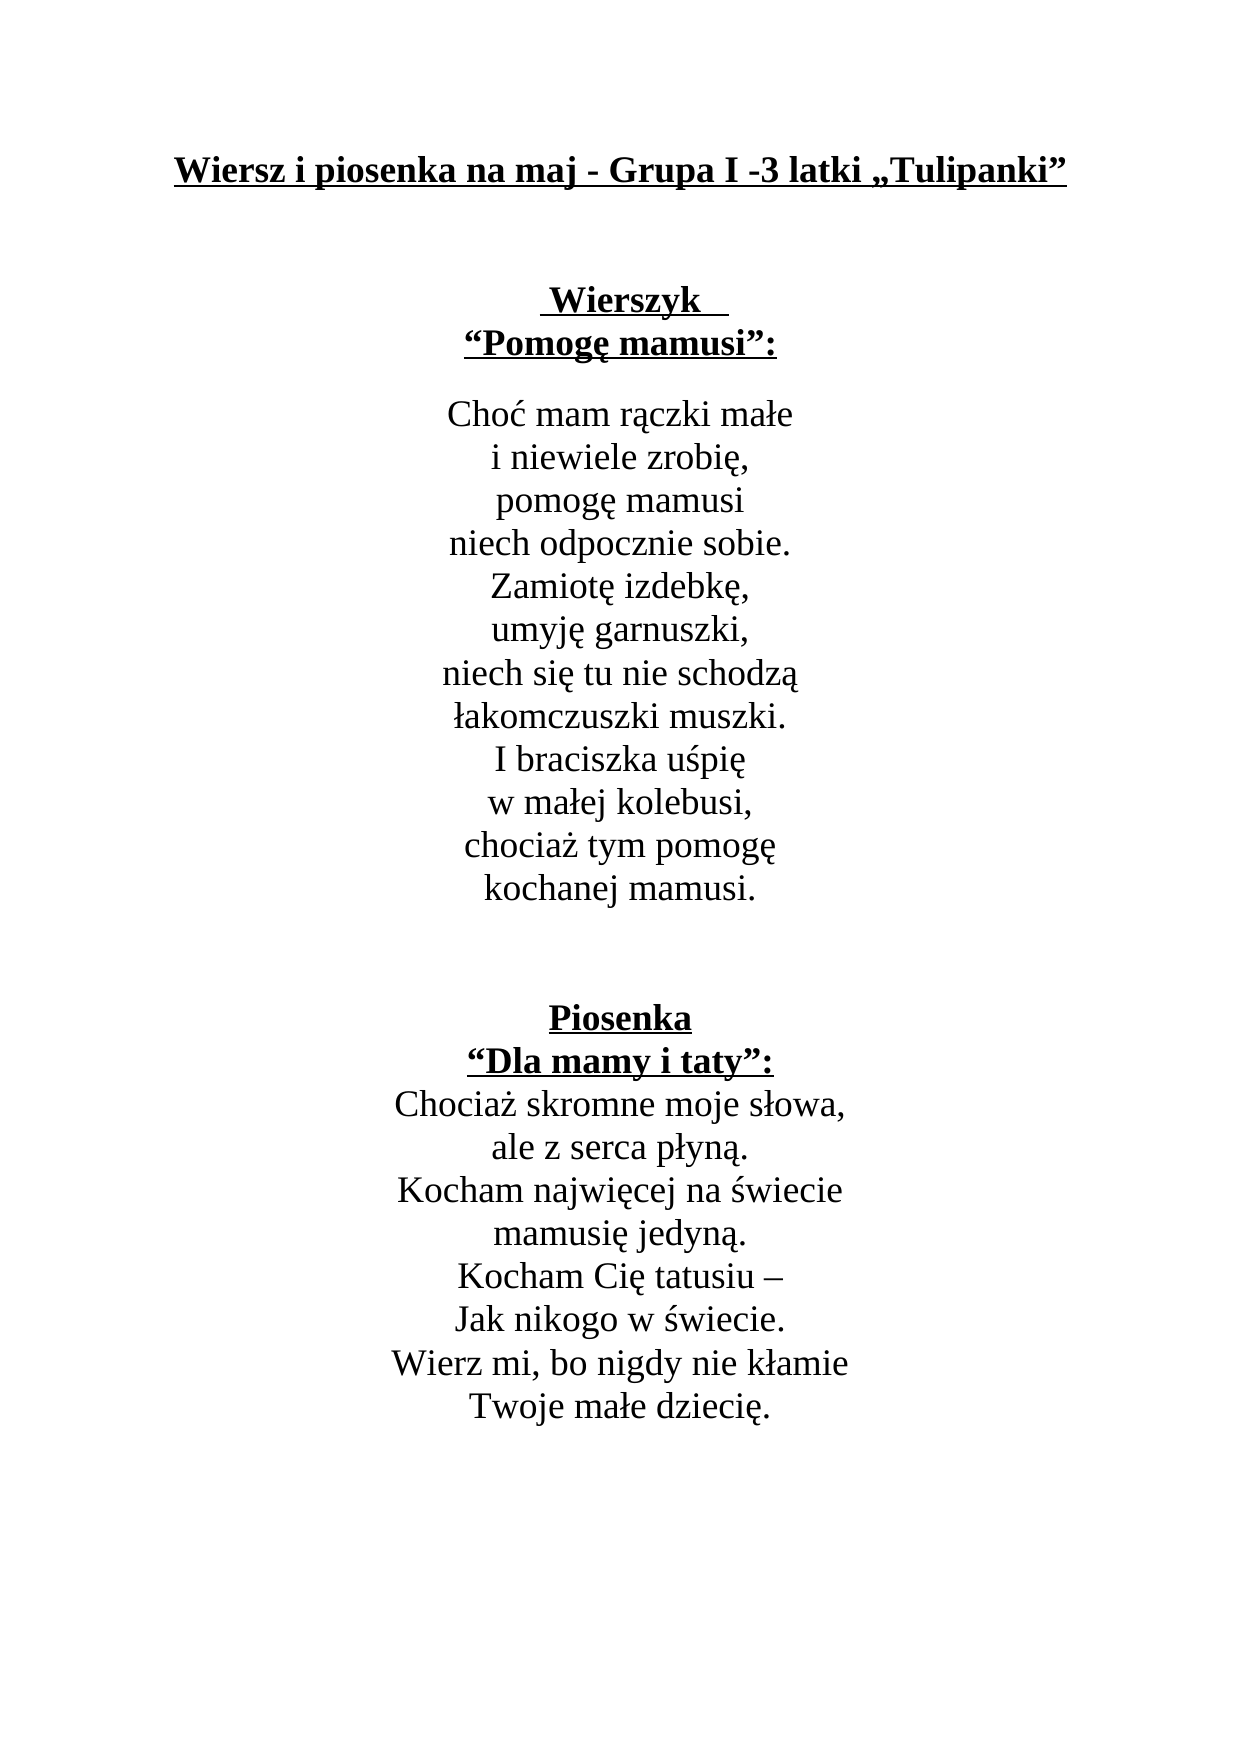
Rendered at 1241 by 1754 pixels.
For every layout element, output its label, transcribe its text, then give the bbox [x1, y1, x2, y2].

text “Dla mamy i taty”: Chociaż skromne moje słowa, ale z serca płyną. Kocham najwięcej na świecie mamusię jedyną. Kocham Cię tatusiu – Jak nikogo w świecie. Wierz mi, bo nigdy nie kłamie Twoje małe dziecię. [148, 1038, 1093, 1426]
text Wierszyk [148, 277, 1093, 320]
text Piosenka [148, 995, 1093, 1038]
text “Pomogę mamusi”: [148, 320, 1093, 391]
text Choć mam rączki małe i niewiele zrobię, pomogę mamusi niech odpocznie sobie. Zamiotę izdebkę, umyję garnuszki, niech się tu nie schodzą łakomczuszki muszki. I braciszka uśpię w małej kolebusi, chociaż tym pomogę kochanej mamusi. [148, 391, 1093, 909]
text Wiersz i piosenka na maj - Grupa I -3 latki „Tulipanki” [148, 148, 1093, 191]
